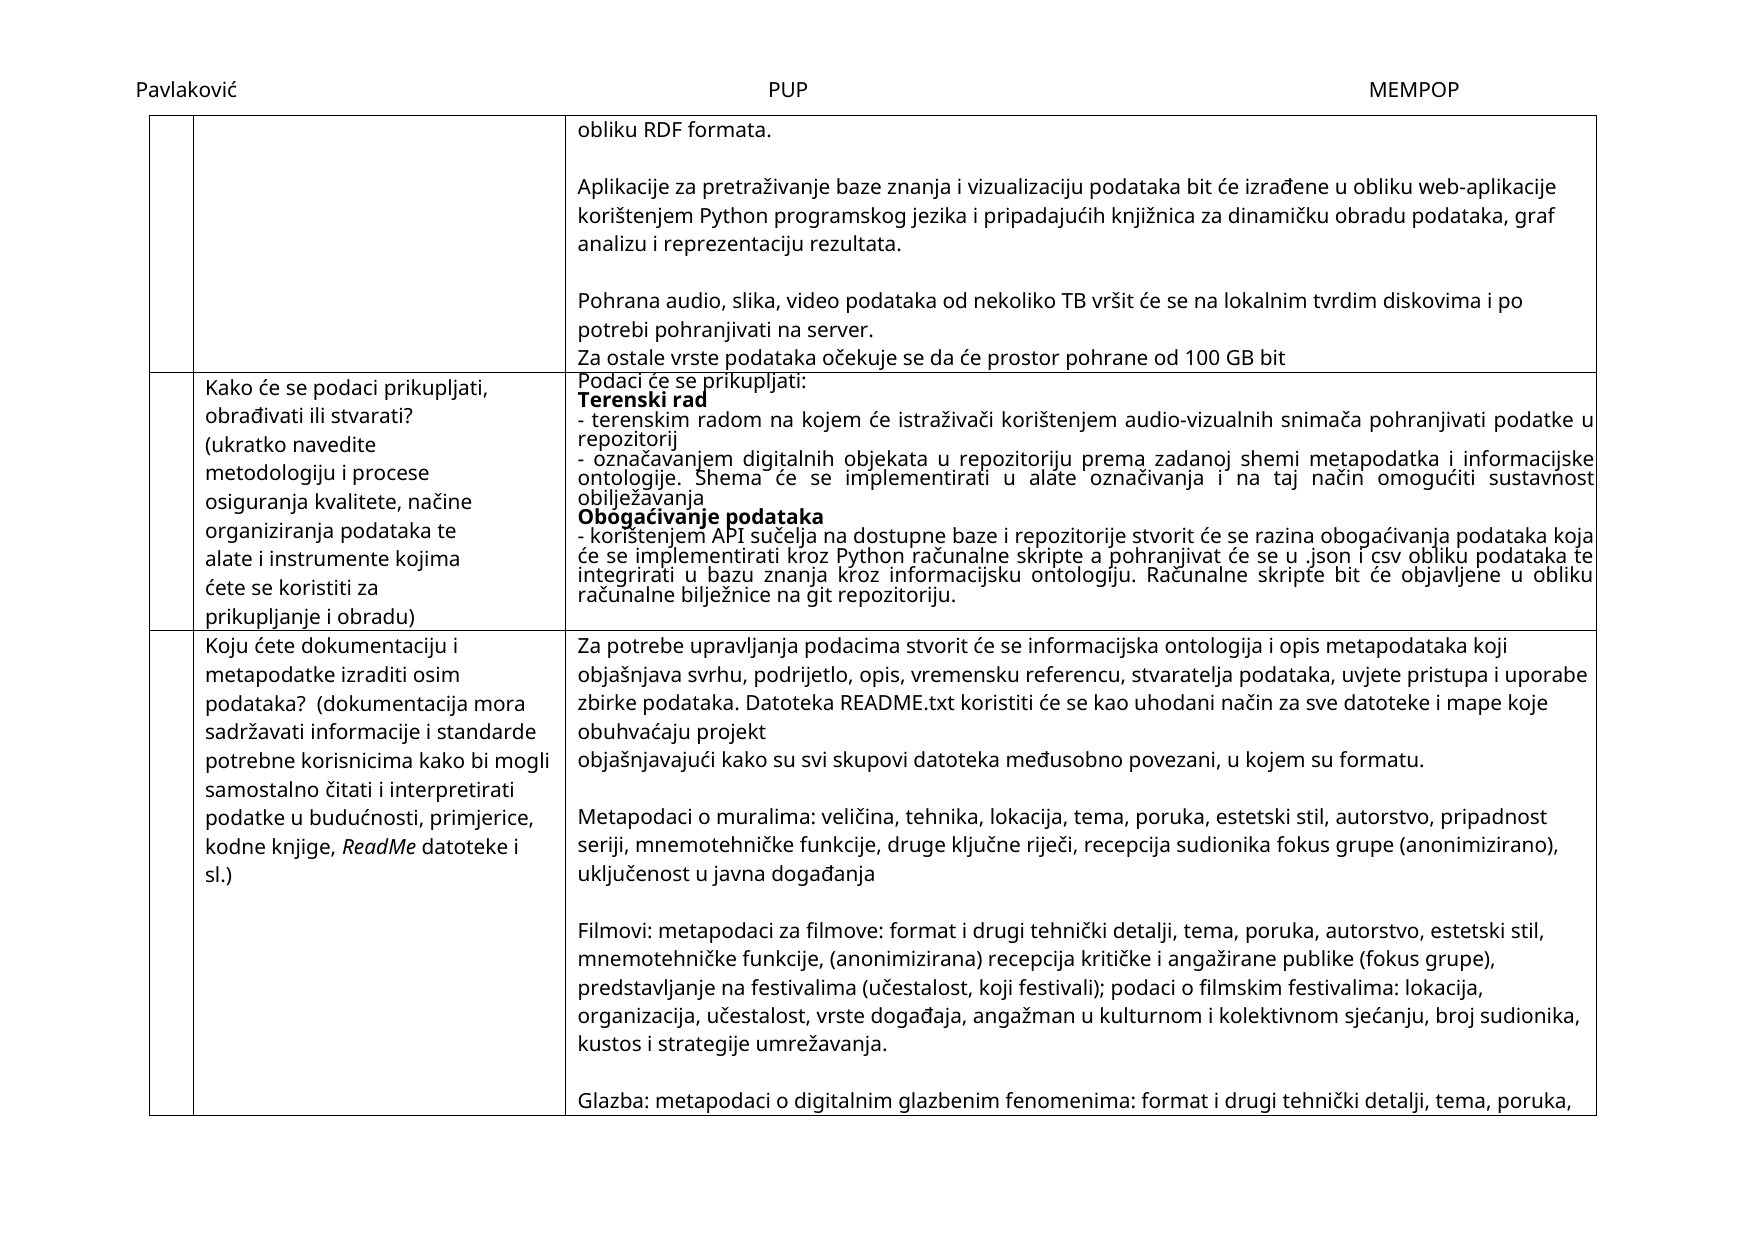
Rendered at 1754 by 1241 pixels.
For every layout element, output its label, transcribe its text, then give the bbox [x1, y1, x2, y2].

table_cell Kako će se podaci prikupljati, obrađivati ili stvarati? (ukratko navedite metodologiju i procese osiguranja kvalitete, načine organiziranja podataka te alate i instrumente kojima ćete se koristiti za prikupljanje i obradu) [194, 373, 565, 630]
table_cell [150, 116, 193, 372]
table_cell [150, 631, 193, 1115]
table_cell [566, 116, 1596, 372]
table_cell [194, 631, 565, 1115]
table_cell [566, 631, 1596, 1115]
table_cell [194, 116, 565, 372]
table_cell Podaci će se prikupljati: Terenski rad - terenskim radom na kojem će istraživači korištenjem audio-vizualnih snimača pohranjivati podatke u repozitorij - označavanjem digitalnih objekata u repozitoriju prema zadanoj shemi metapodatka i informacijske ontologije. Shema će se implementirati u alate označivanja i na taj način omogućiti sustavnost obilježavanja Obogaćivanje podataka - korištenjem API sučelja na dostupne baze i repozitorije stvorit će se razina obogaćivanja podataka koja će se implementirati kroz Python računalne skripte a pohranjivat će se u .json i csv obliku podataka te integrirati u bazu znanja kroz informacijsku ontologiju. Računalne skripte bit će objavljene u obliku računalne bilježnice na git repozitoriju. [566, 373, 1596, 630]
table_cell [150, 373, 193, 630]
